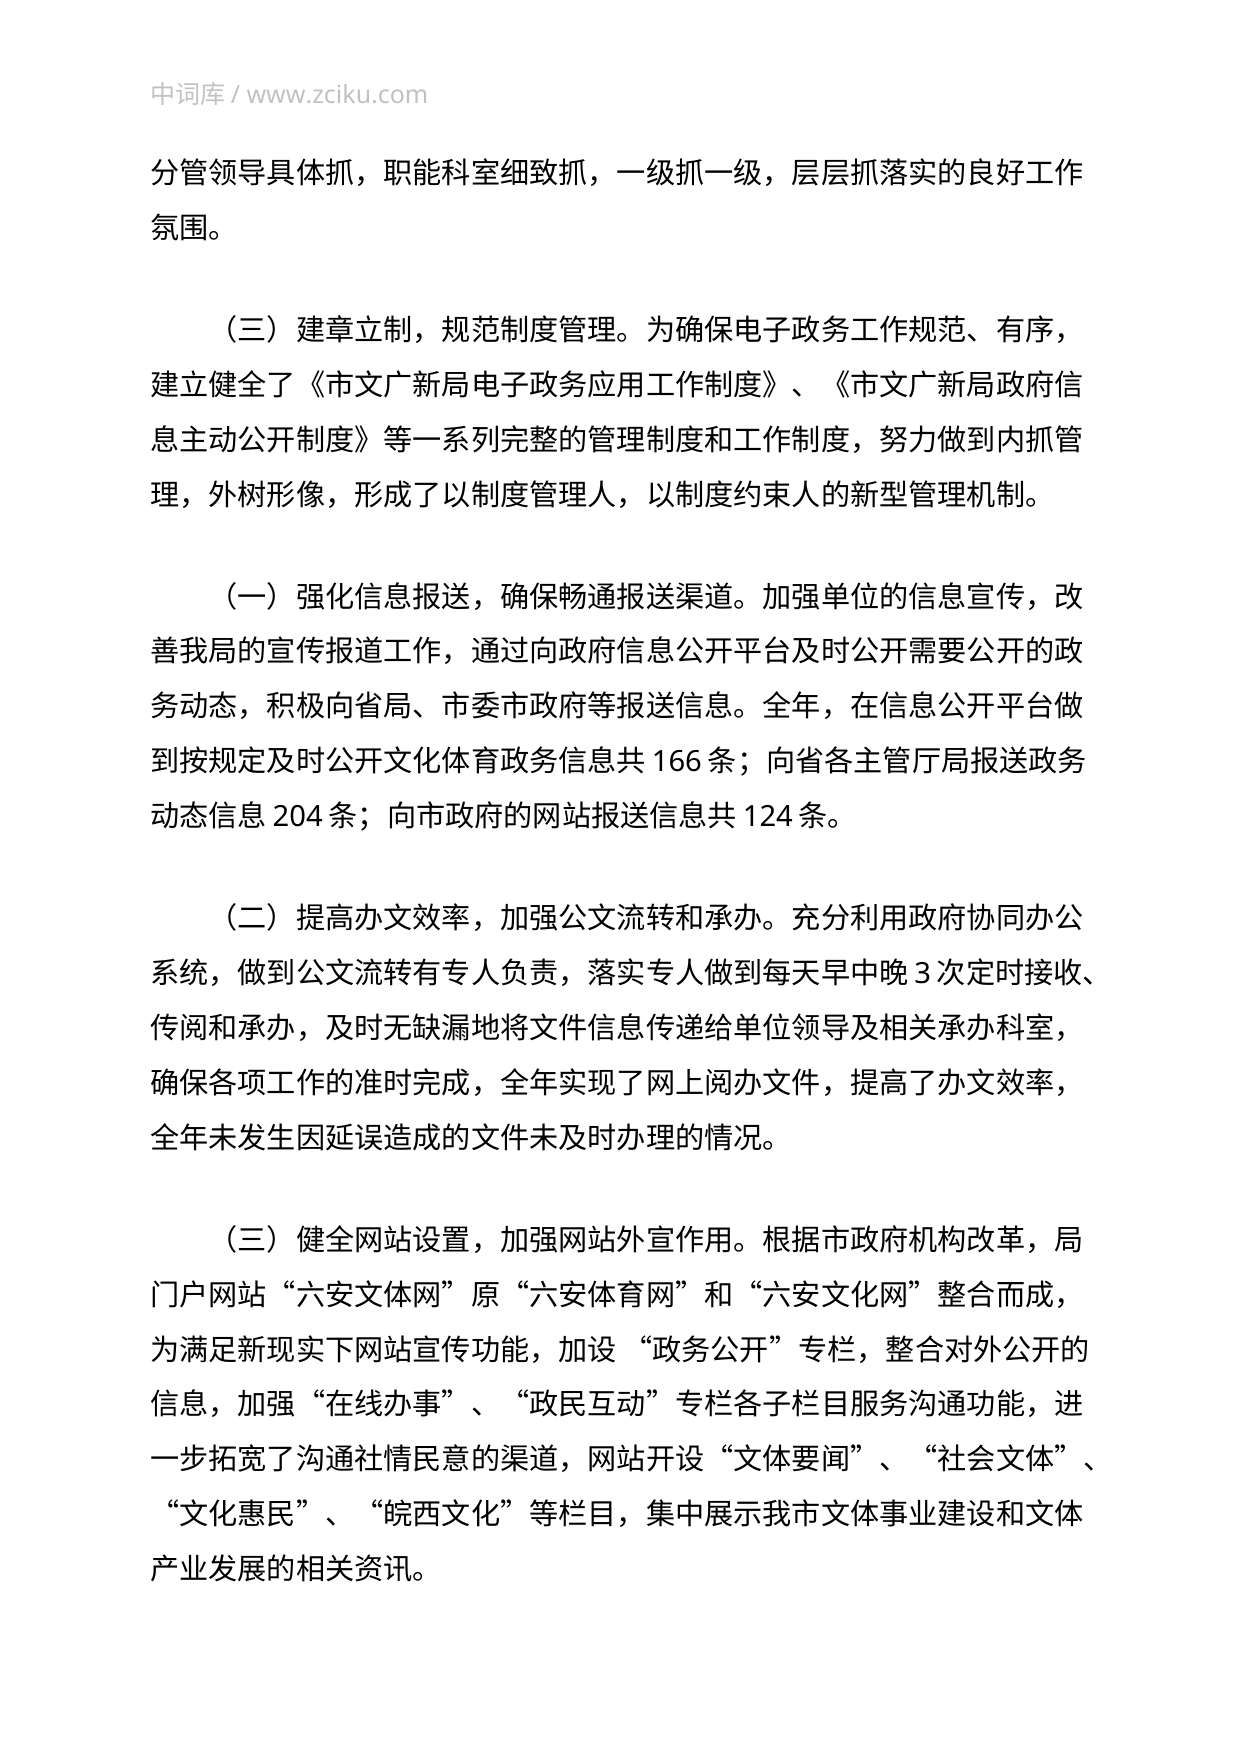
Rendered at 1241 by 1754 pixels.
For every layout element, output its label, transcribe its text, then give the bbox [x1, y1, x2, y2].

text （三）健全网站设置，加强网站外宣作用。根据市政府机构改革，局门户网站“六安文体网”原“六安体育网”和“六安文化网”整合而成，为满足新现实下网站宣传功能，加设 “政务公开”专栏，整合对外公开的信息，加强“在线办事”、“政民互动”专栏各子栏目服务沟通功能，进一步拓宽了沟通社情民意的渠道，网站开设“文体要闻”、“社会文体”、“文化惠民”、“皖西文化”等栏目，集中展示我市文体事业建设和文体产业发展的相关资讯。 [150, 1216, 1090, 1588]
text （一）强化信息报送，确保畅通报送渠道。加强单位的信息宣传，改善我局的宣传报道工作，通过向政府信息公开平台及时公开需要公开的政务动态，积极向省局、市委市政府等报送信息。全年，在信息公开平台做到按规定及时公开文化体育政务信息共166条；向省各主管厅局报送政务动态信息204条；向市政府的网站报送信息共124条。 [150, 573, 1090, 835]
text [150, 150, 1090, 247]
text （三）建章立制，规范制度管理。为确保电子政务工作规范、有序，建立健全了《市文广新局电子政务应用工作制度》、《市文广新局政府信息主动公开制度》等一系列完整的管理制度和工作制度，努力做到内抓管理，外树形像，形成了以制度管理人，以制度约束人的新型管理机制。 [150, 307, 1090, 514]
text （二）提高办文效率，加强公文流转和承办。充分利用政府协同办公系统，做到公文流转有专人负责，落实专人做到每天早中晚3次定时接收、传阅和承办，及时无缺漏地将文件信息传递给单位领导及相关承办科室，确保各项工作的准时完成，全年实现了网上阅办文件，提高了办文效率，全年未发生因延误造成的文件未及时办理的情况。 [150, 895, 1090, 1157]
